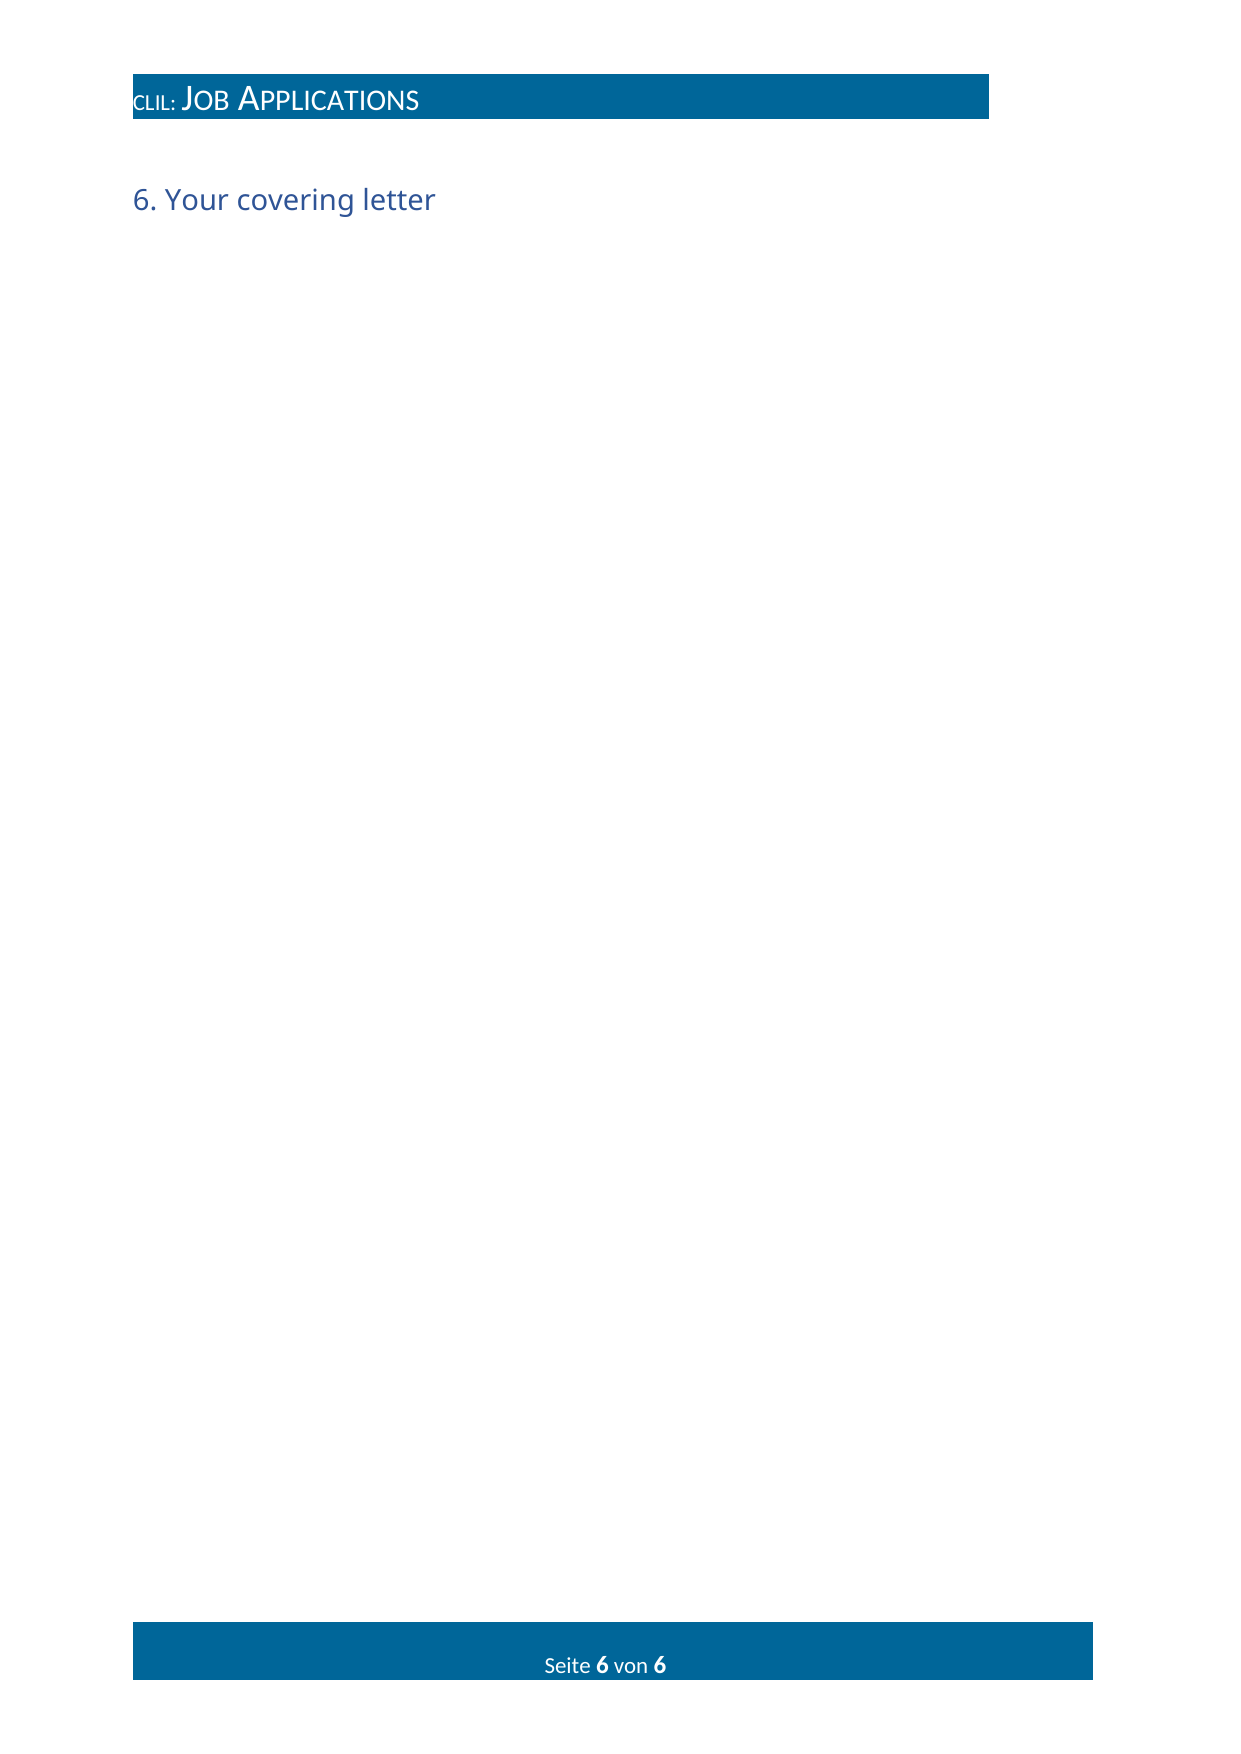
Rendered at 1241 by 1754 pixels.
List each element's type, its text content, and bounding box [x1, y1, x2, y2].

text 6. Your covering letter [133, 179, 1093, 219]
